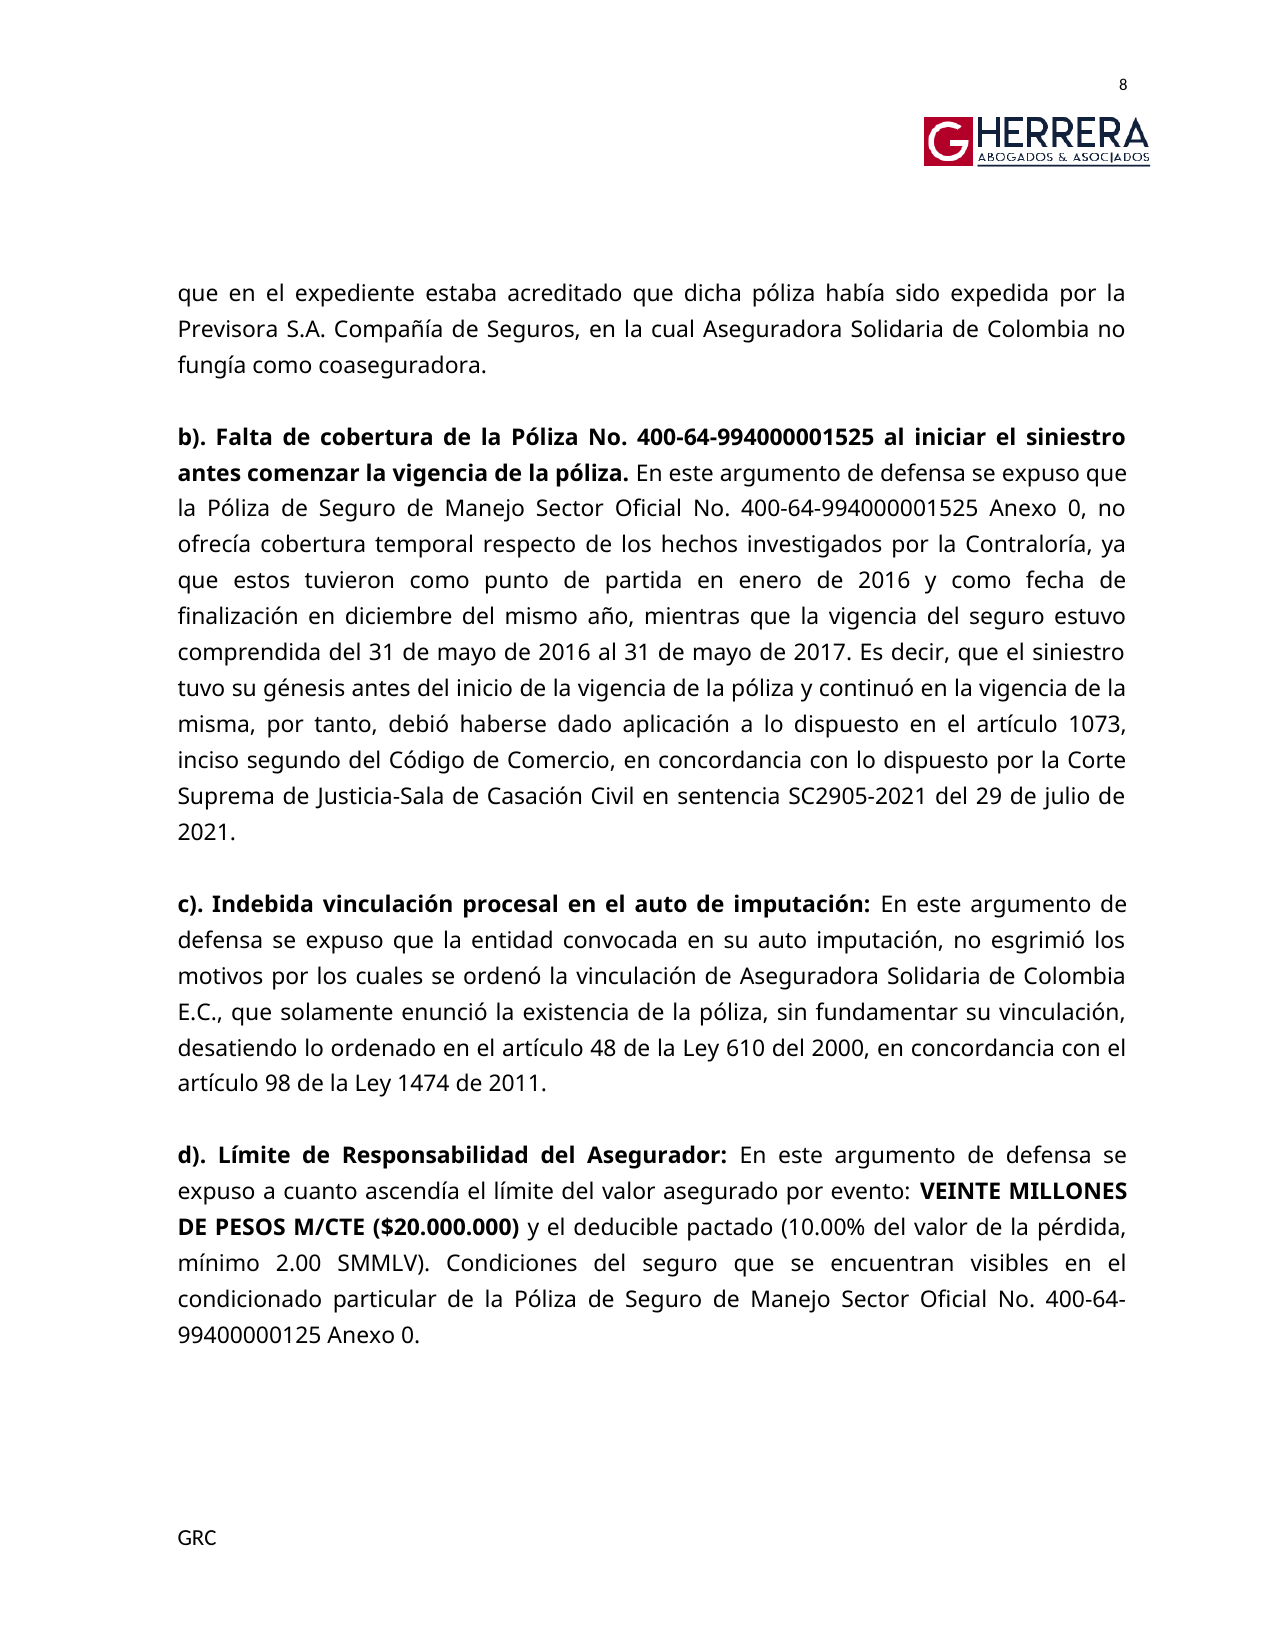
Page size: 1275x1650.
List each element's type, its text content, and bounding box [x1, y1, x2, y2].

text d). Límite de Responsabilidad del Asegurador: En este argumento de defensa se expuso a cuanto ascendía el límite del valor asegurado por evento: VEINTE MILLONES DE PESOS M/CTE ($20.000.000) y el deducible pactado (10.00% del valor de la pérdida, mínimo 2.00 SMMLV). Condiciones del seguro que se encuentran visibles en el condicionado particular de la Póliza de Seguro de Manejo Sector Oficial No. 400-64-99400000125 Anexo 0. [177, 1139, 1127, 1350]
text b). Falta de cobertura de la Póliza No. 400-64-994000001525 al iniciar el siniestro antes comenzar la vigencia de la póliza. En este argumento de defensa se expuso que la Póliza de Seguro de Manejo Sector Oficial No. 400-64-994000001525 Anexo 0, no ofrecía cobertura temporal respecto de los hechos investigados por la Contraloría, ya que estos tuvieron como punto de partida en enero de 2016 y como fecha de finalización en diciembre del mismo año, mientras que la vigencia del seguro estuvo comprendida del 31 de mayo de 2016 al 31 de mayo de 2017. Es decir, que el siniestro tuvo su génesis antes del inicio de la vigencia de la póliza y continuó en la vigencia de la misma, por tanto, debió haberse dado aplicación a lo dispuesto en el artículo 1073, inciso segundo del Código de Comercio, en concordancia con lo dispuesto por la Corte Suprema de Justicia-Sala de Casación Civil en sentencia SC2905-2021 del 29 de julio de 2021. [177, 421, 1127, 847]
picture [921, 114, 1151, 168]
text c). Indebida vinculación procesal en el auto de imputación: En este argumento de defensa se expuso que la entidad convocada en su auto imputación, no esgrimió los motivos por los cuales se ordenó la vinculación de Aseguradora Solidaria de Colombia E.C., que solamente enunció la existencia de la póliza, sin fundamentar su vinculación, desatiendo lo ordenado en el artículo 48 de la Ley 610 del 2000, en concordancia con el artículo 98 de la Ley 1474 de 2011. [177, 888, 1127, 1099]
